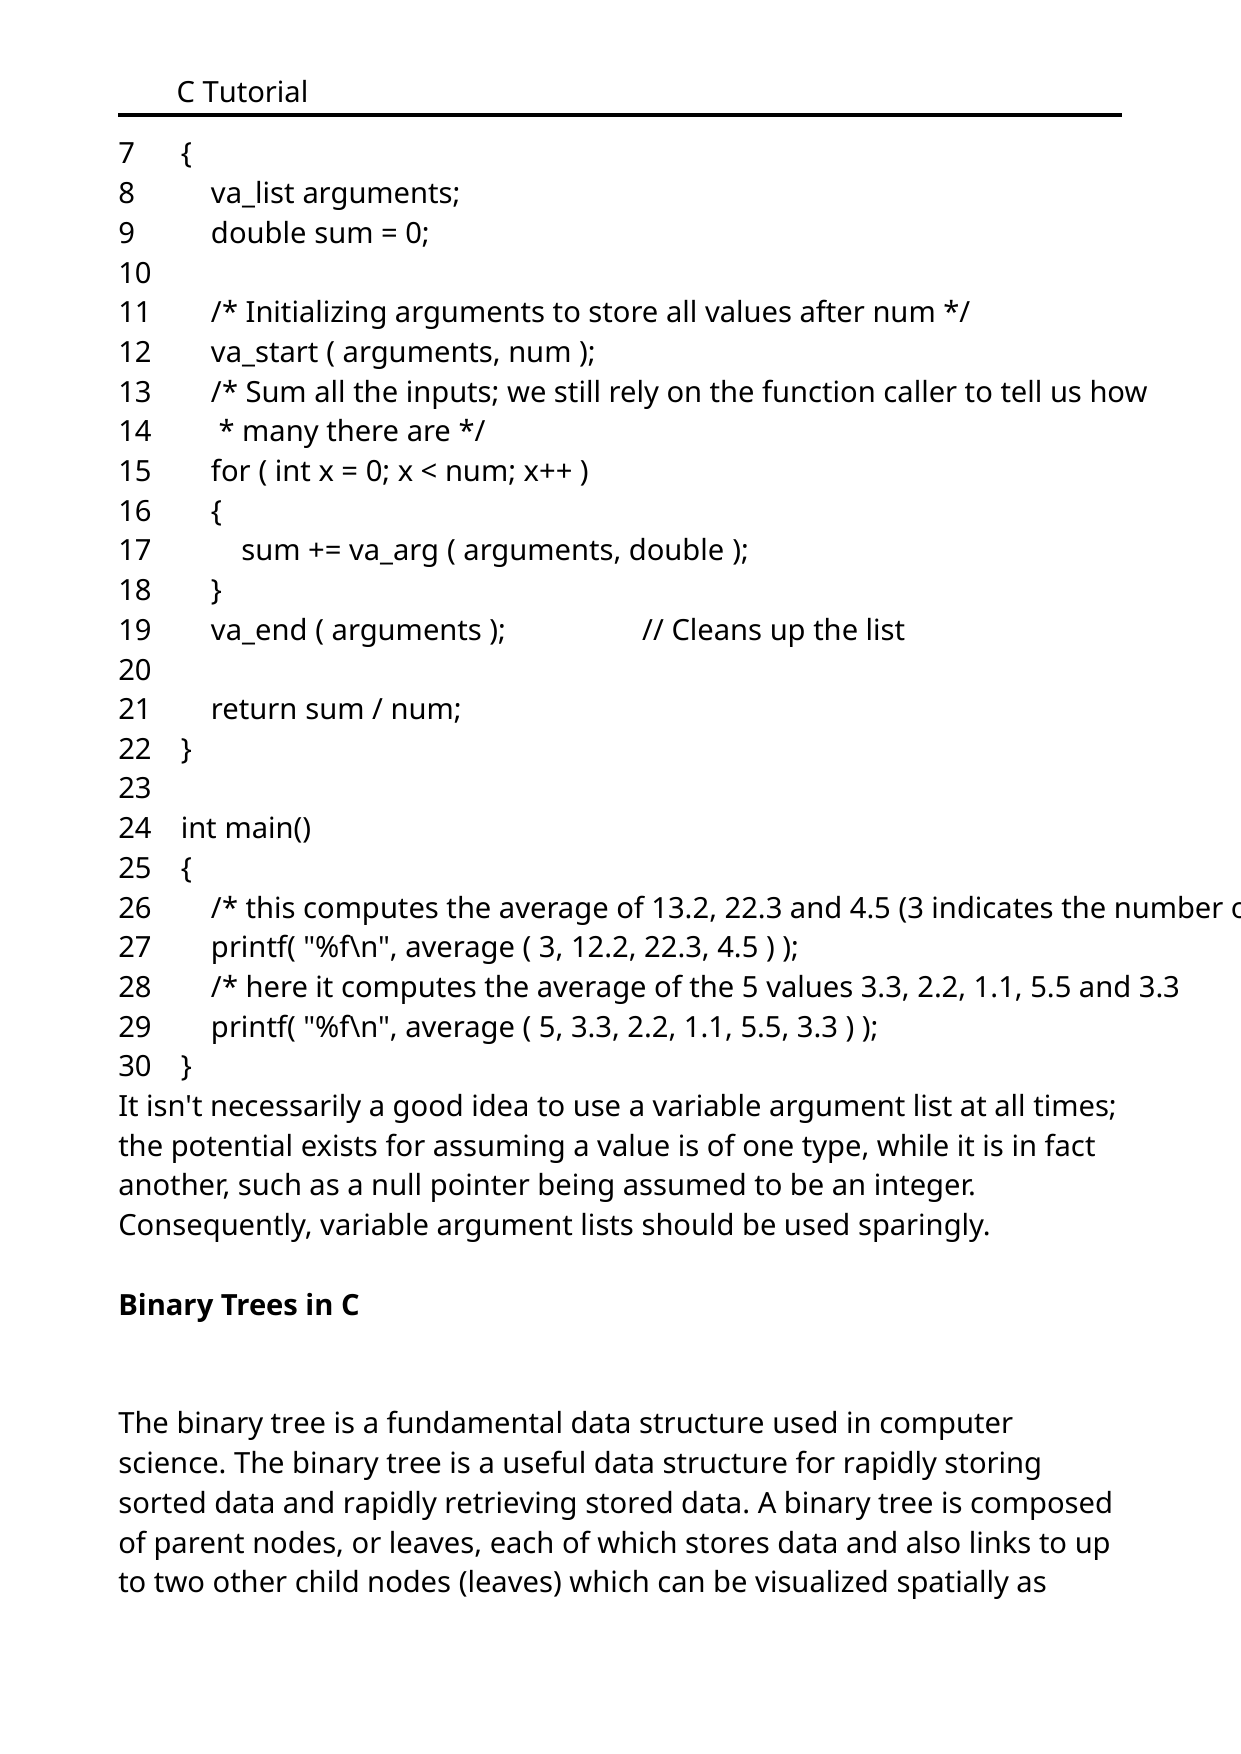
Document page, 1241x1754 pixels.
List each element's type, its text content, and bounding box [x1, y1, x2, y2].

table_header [181, 133, 1240, 1085]
subtitle Binary Trees in C [118, 1284, 1122, 1323]
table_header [118, 133, 181, 1085]
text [118, 1403, 1122, 1601]
text It isn't necessarily a good idea to use a variable argument list at all times; the potential exists for assuming a value is of one type, while it is in fact another, such as a null pointer being assumed to be an integer. Consequently, variable argument lists should be used sparingly. [977, 1085, 1122, 1244]
